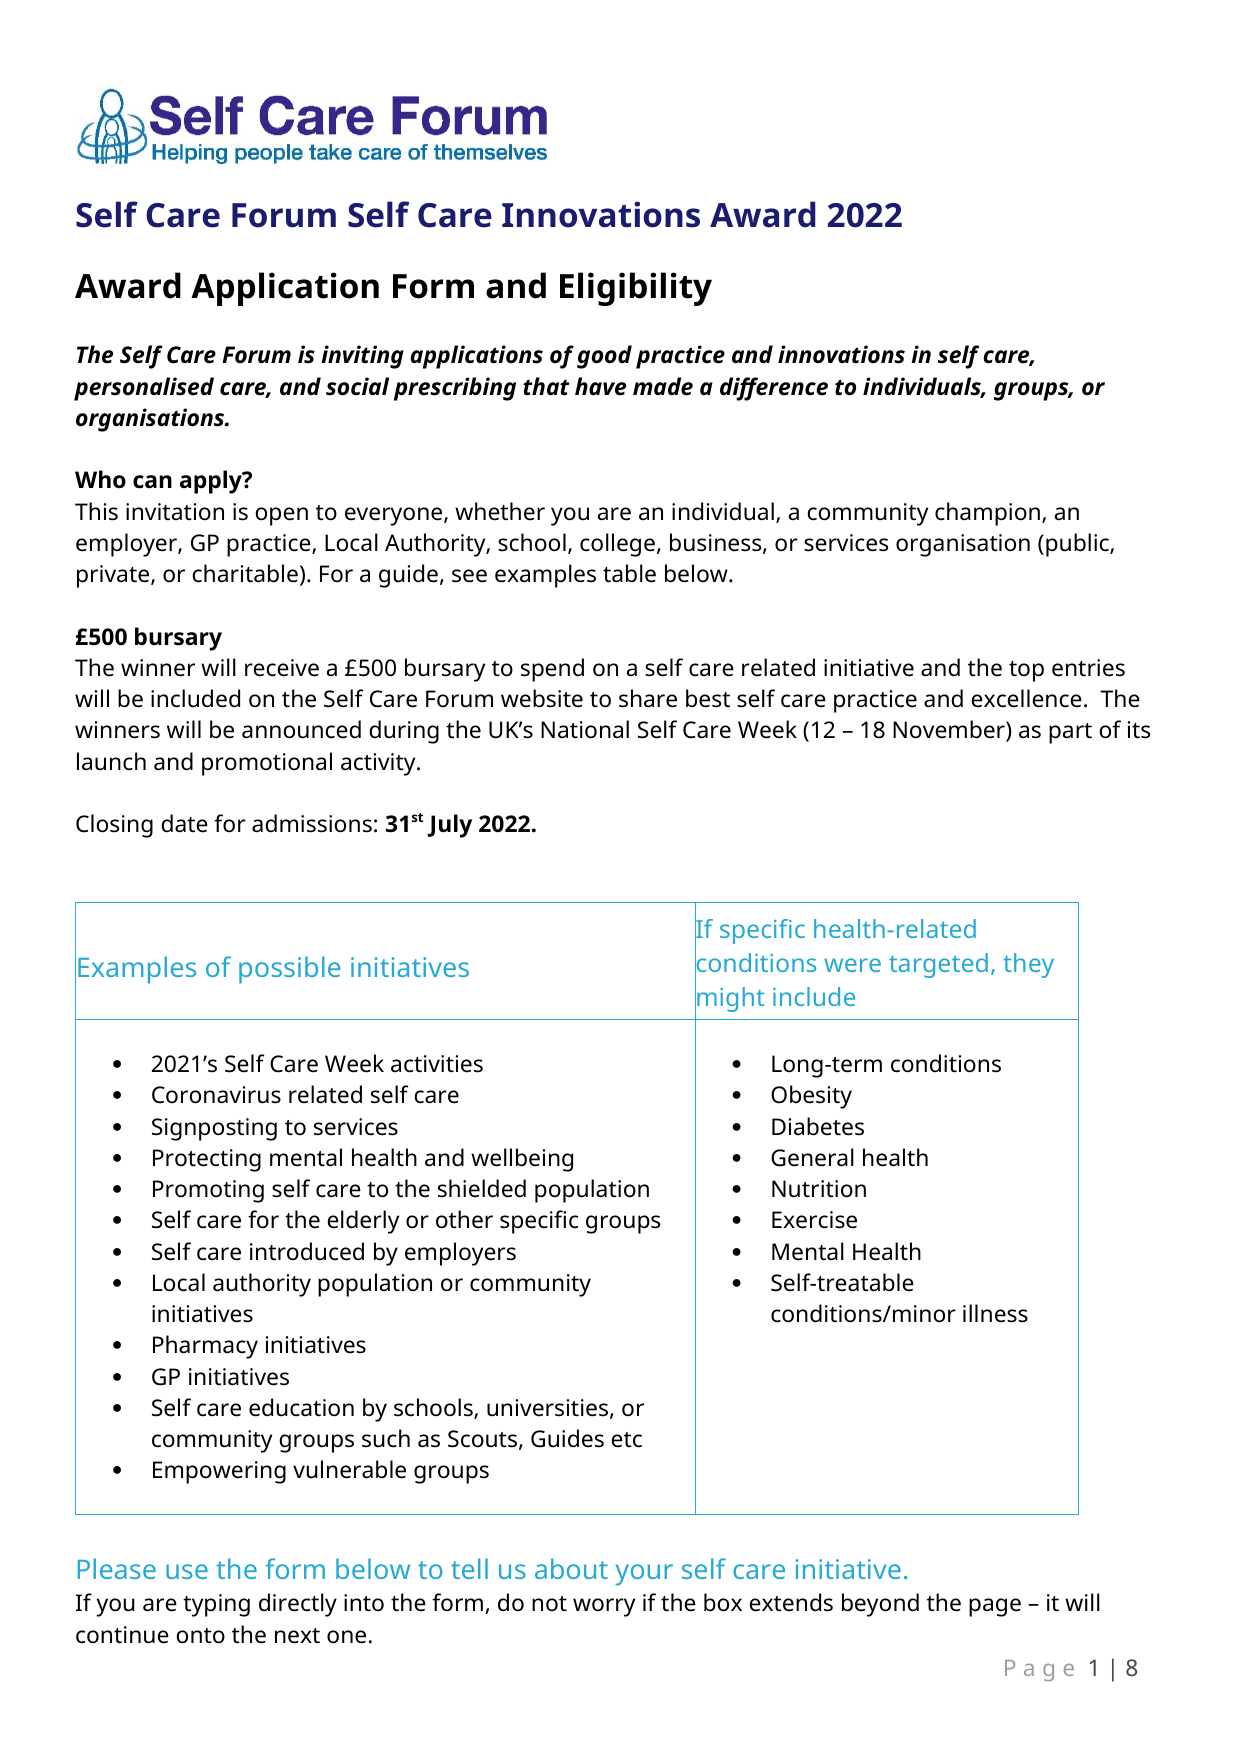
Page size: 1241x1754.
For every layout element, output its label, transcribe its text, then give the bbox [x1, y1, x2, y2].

subtitle Award Application Form and Eligibility [75, 263, 1165, 308]
text Closing date for admissions: 31st July 2022. [75, 808, 1165, 839]
text Who can apply? [75, 464, 1165, 496]
text This invitation is open to everyone, whether you are an individual, a community champion, an employer, GP practice, Local Authority, school, college, business, or services organisation (public, private, or charitable). For a guide, see examples table below. [75, 496, 1165, 589]
table_header Examples of possible initiatives [76, 903, 695, 1018]
table_cell 2021’s Self Care Week activities Coronavirus related self care Signposting to services Protecting mental health and wellbeing Promoting self care to the shielded population Self care for the elderly or other specific groups Self care introduced by employers Local authority population or community initiatives Pharmacy initiatives GP initiatives Self care education by schools, universities, or community groups such as Scouts, Guides etc Empowering vulnerable groups [76, 1020, 695, 1514]
subtitle Self Care Forum Self Care Innovations Award 2022 [75, 192, 1165, 238]
table_cell Long-term conditions Obesity Diabetes General health Nutrition Exercise Mental Health Self-treatable conditions/minor illness [696, 1020, 1078, 1514]
text The winner will receive a £500 bursary to spend on a self care related initiative and the top entries will be included on the Self Care Forum website to share best self care practice and excellence. The winners will be announced during the UK’s National Self Care Week (12 – 18 November) as part of its launch and promotional activity. [75, 652, 1165, 777]
picture [75, 73, 553, 168]
subtitle Please use the form below to tell us about your self care initiative. [75, 1550, 1165, 1587]
text If you are typing directly into the form, do not worry if the box extends beyond the page – it will continue onto the next one. [75, 1587, 1165, 1650]
text £500 bursary [75, 621, 1165, 652]
table_header If specific health-related conditions were targeted, they might include [696, 903, 1078, 1018]
text The Self Care Forum is inviting applications of good practice and innovations in self care, personalised care, and social prescribing that have made a difference to individuals, groups, or organisations. [75, 339, 1165, 433]
